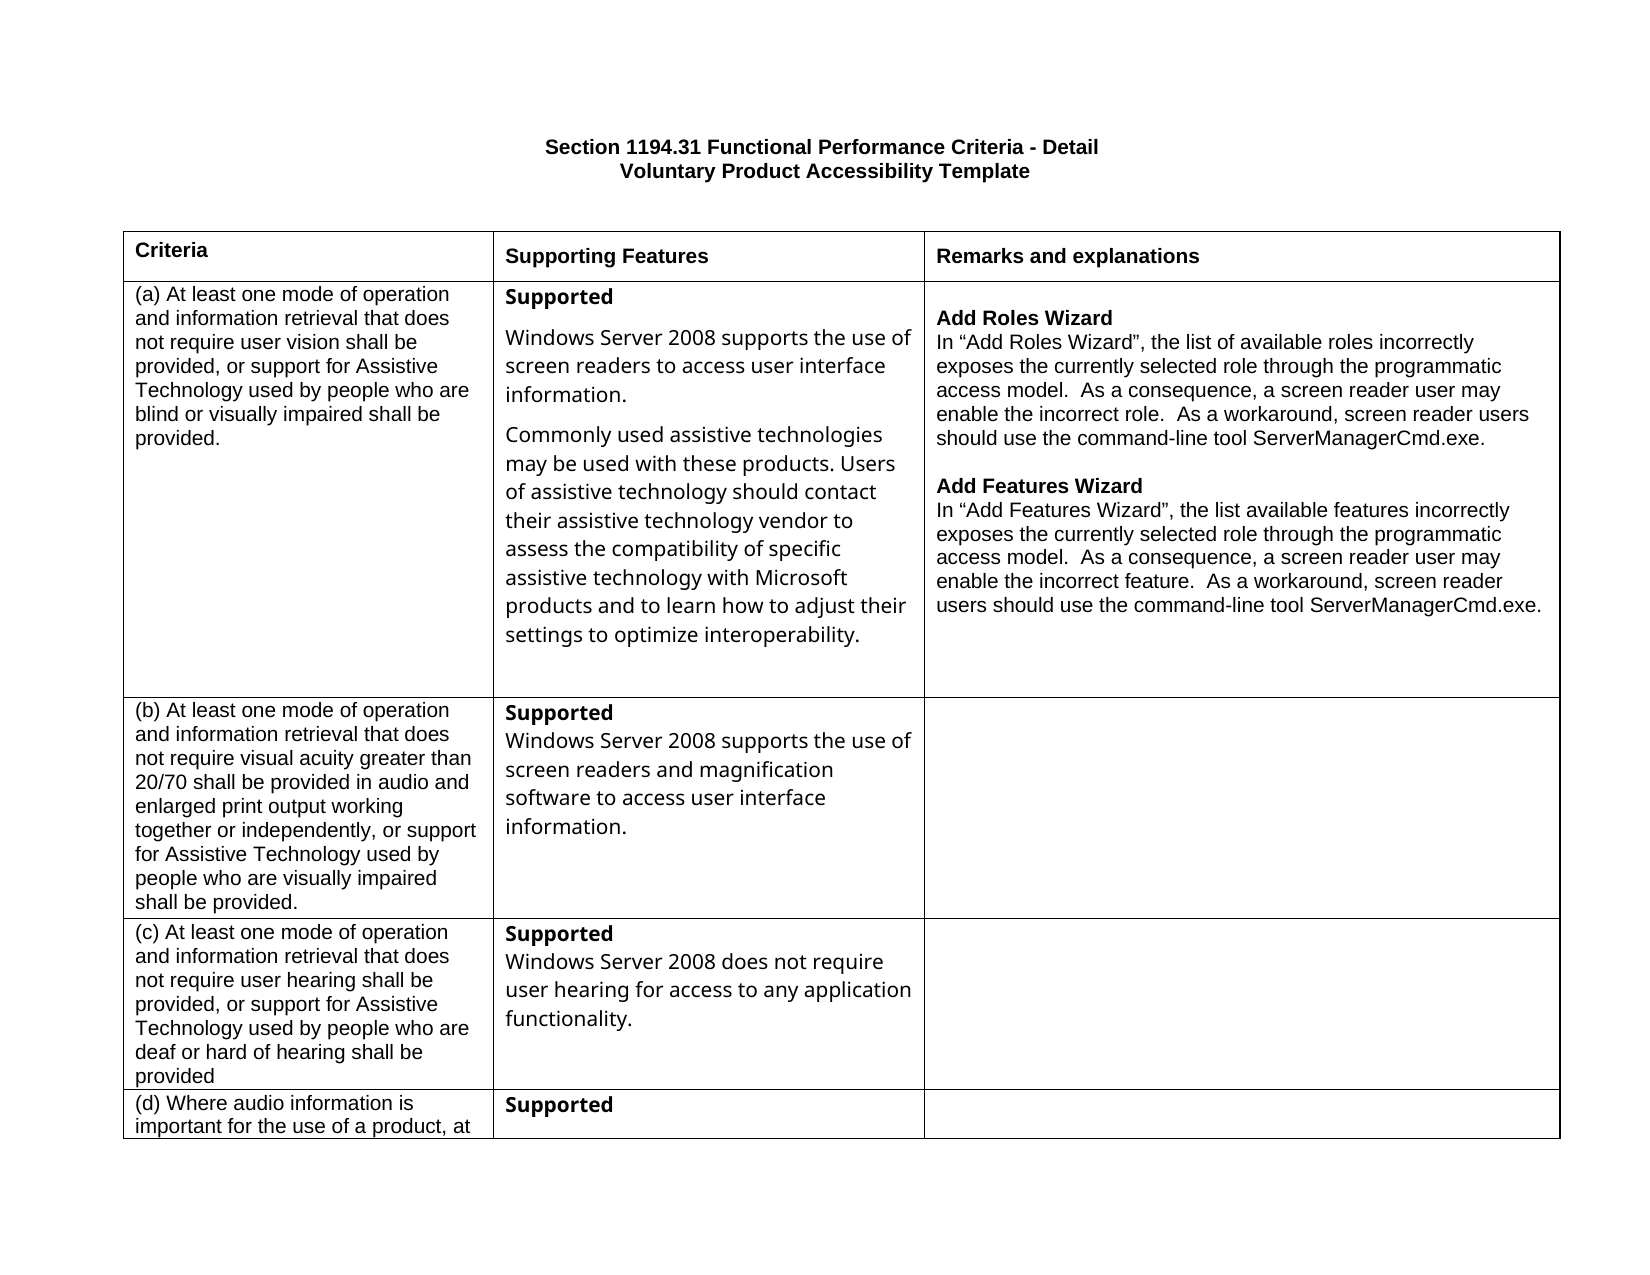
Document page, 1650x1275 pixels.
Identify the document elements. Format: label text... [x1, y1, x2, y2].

table_header Criteria [124, 232, 493, 281]
table_cell Supported Windows Server 2008 does not require user hearing for access to any application functionality. [494, 919, 924, 1089]
table_cell Supported Windows Server 2008 supports the use of screen readers to access user interface information. Commonly used assistive technologies may be used with these products. Users of assistive technology should contact their assistive technology vendor to assess the compatibility of specific assistive technology with Microsoft products and to learn how to adjust their settings to optimize interoperability. [494, 282, 924, 697]
table_cell (c) At least one mode of operation and information retrieval that does not require user hearing shall be provided, or support for Assistive Technology used by people who are deaf or hard of hearing shall be provided [124, 919, 493, 1089]
table_cell Add Roles Wizard In “Add Roles Wizard”, the list of available roles incorrectly exposes the currently selected role through the programmatic access model. As a consequence, a screen reader user may enable the incorrect role. As a workaround, screen reader users should use the command-line tool ServerManagerCmd.exe. Add Features Wizard In “Add Features Wizard”, the list available features incorrectly exposes the currently selected role through the programmatic access model. As a consequence, a screen reader user may enable the incorrect feature. As a workaround, screen reader users should use the command-line tool ServerManagerCmd.exe. [925, 282, 1559, 697]
table_cell (a) At least one mode of operation and information retrieval that does not require user vision shall be provided, or support for Assistive Technology used by people who are blind or visually impaired shall be provided. [124, 282, 493, 697]
table_cell [925, 919, 1559, 1089]
table_header Remarks and explanations [925, 232, 1559, 281]
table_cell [124, 1090, 493, 1138]
text Section 1194.31 Functional Performance Criteria - Detail Voluntary Product Accessibility Template [135, 135, 1515, 183]
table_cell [925, 1090, 1559, 1138]
table_cell [925, 698, 1559, 918]
table_header Supporting Features [494, 232, 924, 281]
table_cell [494, 1090, 924, 1138]
table_cell (b) At least one mode of operation and information retrieval that does not require visual acuity greater than 20/70 shall be provided in audio and enlarged print output working together or independently, or support for Assistive Technology used by people who are visually impaired shall be provided. [124, 698, 493, 918]
table_cell Supported Windows Server 2008 supports the use of screen readers and magnification software to access user interface information. [494, 698, 924, 918]
